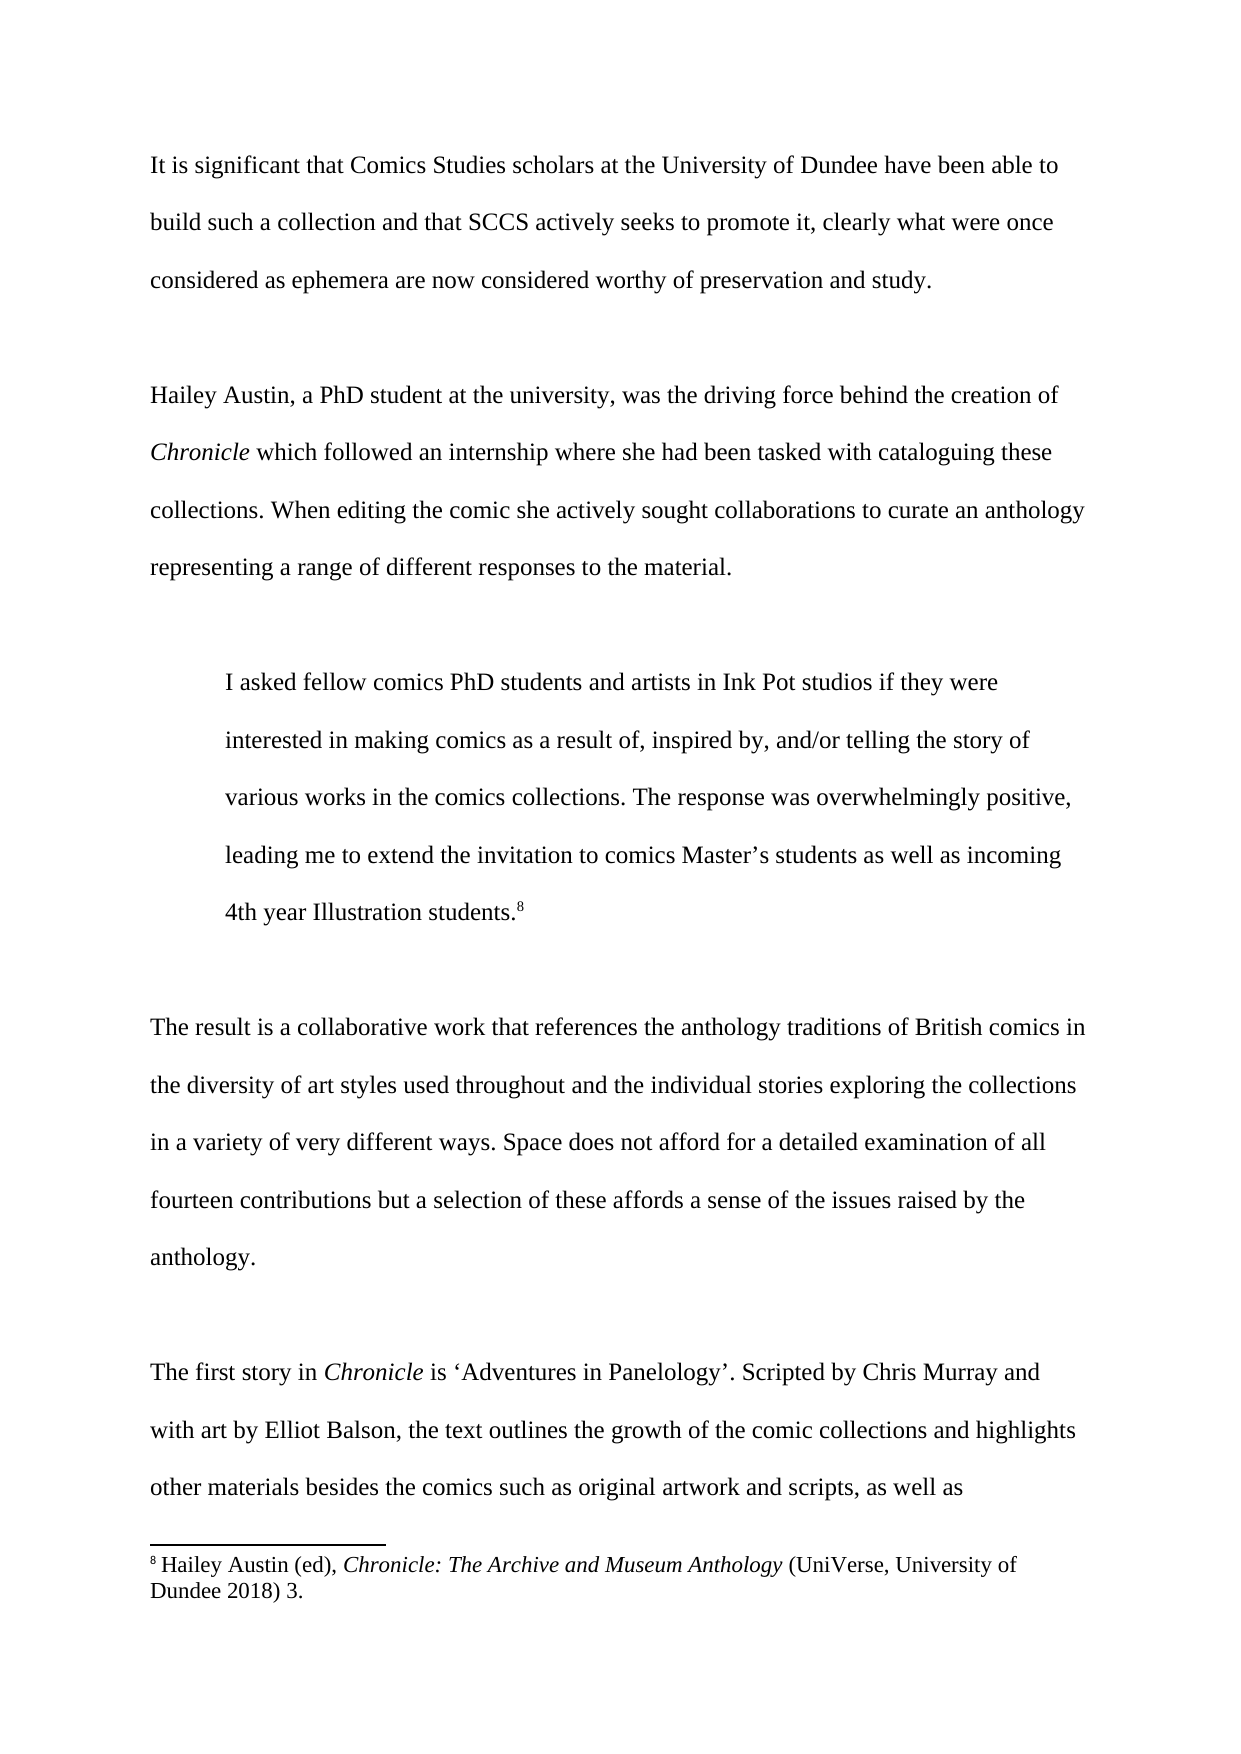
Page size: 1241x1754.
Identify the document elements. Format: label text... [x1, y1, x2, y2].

text It is significant that Comics Studies scholars at the University of Dundee have been able to build such a collection and that SCCS actively seeks to promote it, clearly what were once considered as ephemera are now considered worthy of preservation and study. [150, 150, 1090, 294]
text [150, 1357, 1090, 1501]
text Hailey Austin, a PhD student at the university, was the driving force behind the creation of Chronicle which followed an internship where she had been tasked with cataloguing these collections. When editing the comic she actively sought collaborations to curate an anthology representing a range of different responses to the material. [150, 380, 1090, 581]
text I asked fellow comics PhD students and artists in Ink Pot studios if they were interested in making comics as a result of, inspired by, and/or telling the story of various works in the comics collections. The response was overwhelmingly positive, leading me to extend the invitation to comics Master’s students as well as incoming 4th year Illustration students. [225, 667, 1090, 926]
text The result is a collaborative work that references the anthology traditions of British comics in the diversity of art styles used throughout and the individual stories exploring the collections in a variety of very different ways. Space does not afford for a detailed examination of all fourteen contributions but a selection of these affords a sense of the issues raised by the anthology. [150, 1012, 1090, 1271]
